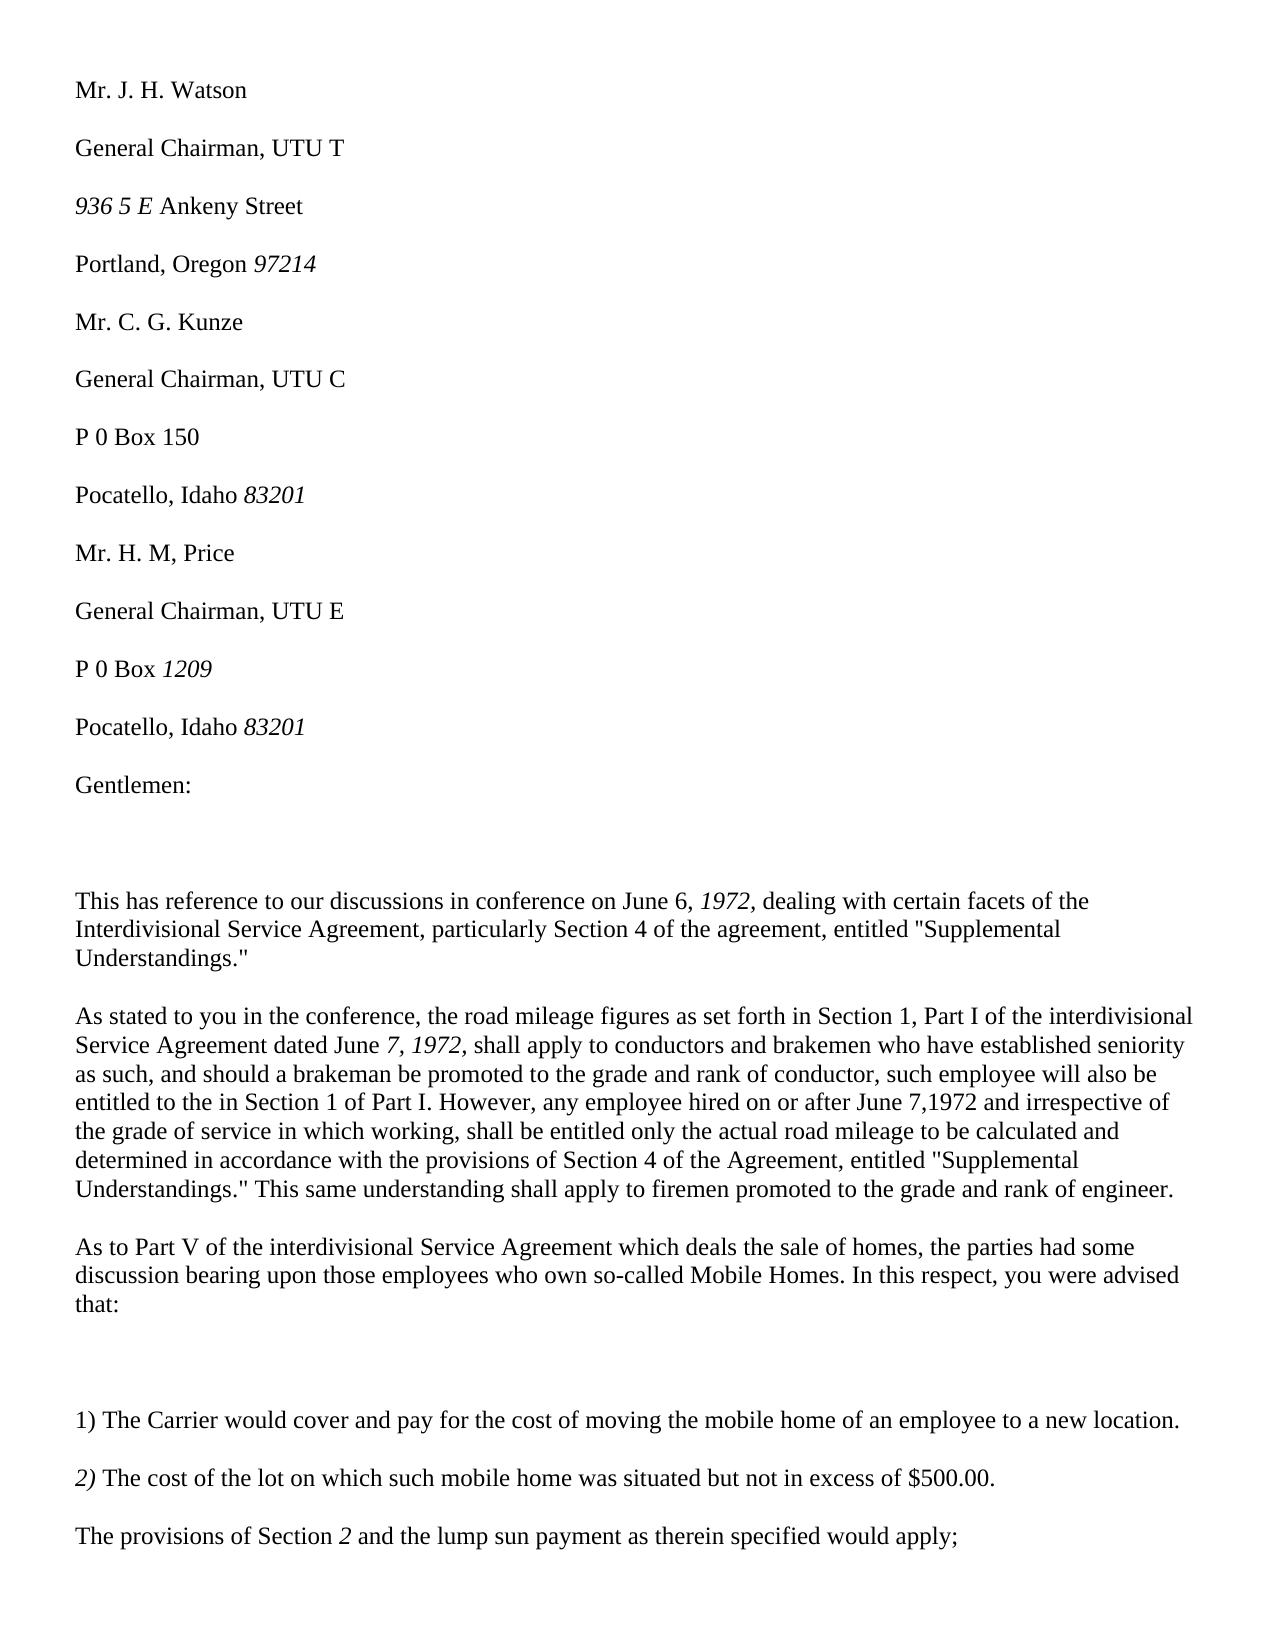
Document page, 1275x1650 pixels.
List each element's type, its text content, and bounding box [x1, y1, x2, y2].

text As stated to you in the conference, the road mileage figures as set forth in Section 1, Part I of the interdivisional Service Agreement dated June 7, 1972, shall apply to conductors and brakemen who have established seniority as such, and should a brakeman be promoted to the grade and rank of conductor, such employee will also be entitled to the in Section 1 of Part I. However, any employee hired on or after June 7,1972 and irrespective of the grade of service in which working, shall be entitled only the actual road mileage to be calculated and determined in accordance with the provisions of Section 4 of the Agreement, entitled "Supplemental Understandings." This same understanding shall apply to firemen promoted to the grade and rank of engineer. [75, 1001, 1200, 1202]
text 1) The Carrier would cover and pay for the cost of moving the mobile home of an employee to a new location. [75, 1405, 1200, 1434]
text 936 5 E Ankeny Street [75, 191, 1200, 219]
text General Chairman, UTU E [75, 596, 1200, 625]
text General Chairman, UTU C [75, 364, 1200, 393]
text P 0 Box 1209 [75, 654, 1200, 683]
text This has reference to our discussions in conference on June 6, 1972, dealing with certain facets of the Interdivisional Service Agreement, particularly Section 4 of the agreement, entitled ''Supplemental Understandings." [75, 886, 1200, 972]
text Mr. C. G. Kunze [75, 307, 1200, 335]
text The provisions of Section 2 and the lump sun payment as therein specified would apply; [75, 1521, 1200, 1549]
text Pocatello, Idaho 83201 [75, 712, 1200, 741]
text P 0 Box 150 [75, 422, 1200, 451]
text Mr. H. M, Price [75, 538, 1200, 567]
text Pocatello, Idaho 83201 [75, 480, 1200, 509]
text Mr. J. H. Watson [75, 75, 1200, 104]
text 2) The cost of the lot on which such mobile home was situated but not in excess of $500.00. [75, 1463, 1200, 1492]
text Portland, Oregon 97214 [75, 249, 1200, 277]
text Gentlemen: [75, 770, 1200, 799]
text General Chairman, UTU T [75, 133, 1200, 162]
text As to Part V of the interdivisional Service Agreement which deals the sale of homes, the parties had some discussion bearing upon those employees who own so-called Mobile Homes. In this respect, you were advised that: [75, 1232, 1200, 1318]
